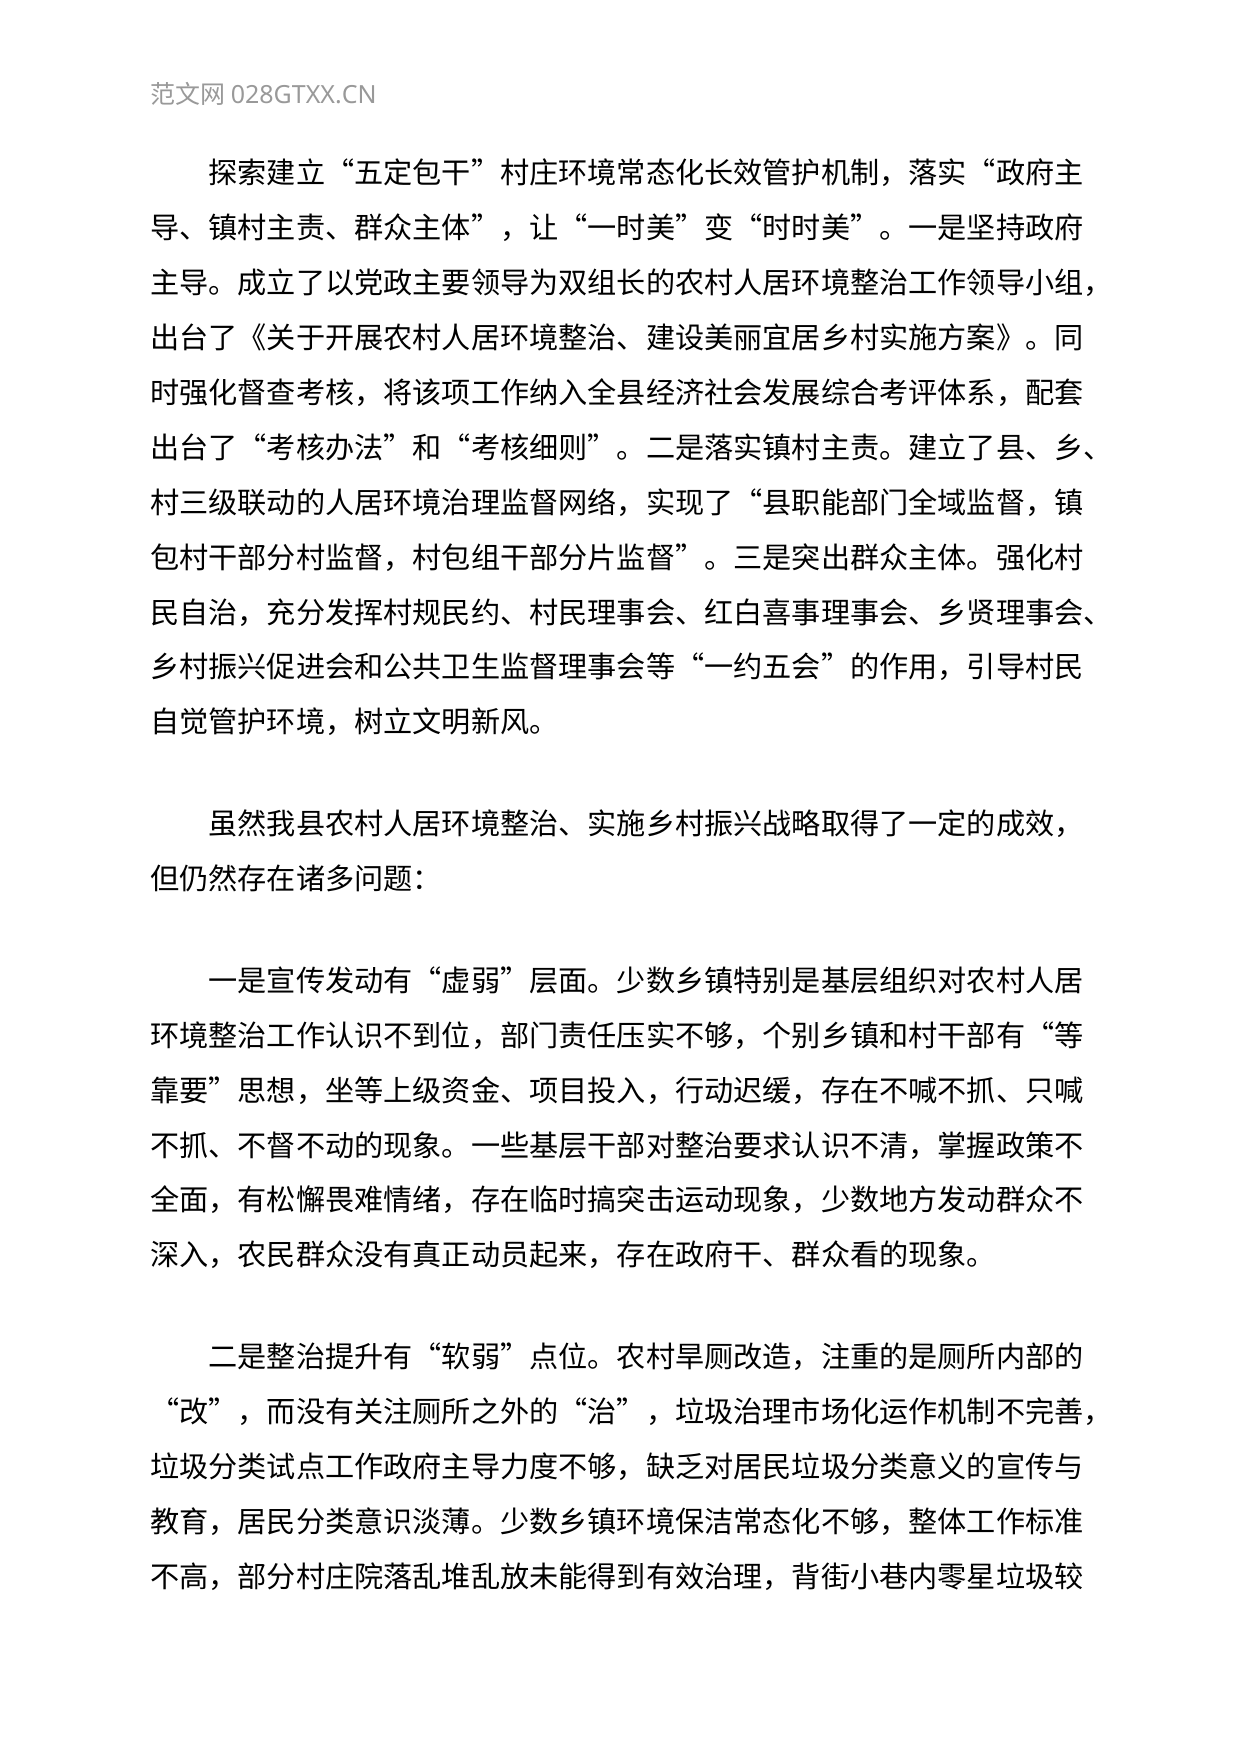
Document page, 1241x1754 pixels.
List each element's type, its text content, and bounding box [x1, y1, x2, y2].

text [150, 1334, 1090, 1596]
text 探索建立“五定包干”村庄环境常态化长效管护机制，落实“政府主导、镇村主责、群众主体”，让“一时美”变“时时美”。一是坚持政府主导。成立了以党政主要领导为双组长的农村人居环境整治工作领导小组，出台了《关于开展农村人居环境整治、建设美丽宜居乡村实施方案》。同时强化督查考核，将该项工作纳入全县经济社会发展综合考评体系，配套出台了“考核办法”和“考核细则”。二是落实镇村主责。建立了县、乡、村三级联动的人居环境治理监督网络，实现了“县职能部门全域监督，镇包村干部分村监督，村包组干部分片监督”。三是突出群众主体。强化村民自治，充分发挥村规民约、村民理事会、红白喜事理事会、乡贤理事会、乡村振兴促进会和公共卫生监督理事会等“一约五会”的作用，引导村民自觉管护环境，树立文明新风。 [150, 150, 1090, 741]
text 虽然我县农村人居环境整治、实施乡村振兴战略取得了一定的成效，但仍然存在诸多问题： [150, 801, 1090, 898]
text 一是宣传发动有“虚弱”层面。少数乡镇特别是基层组织对农村人居环境整治工作认识不到位，部门责任压实不够，个别乡镇和村干部有“等靠要”思想，坐等上级资金、项目投入，行动迟缓，存在不喊不抓、只喊不抓、不督不动的现象。一些基层干部对整治要求认识不清，掌握政策不全面，有松懈畏难情绪，存在临时搞突击运动现象，少数地方发动群众不深入，农民群众没有真正动员起来，存在政府干、群众看的现象。 [150, 957, 1090, 1274]
